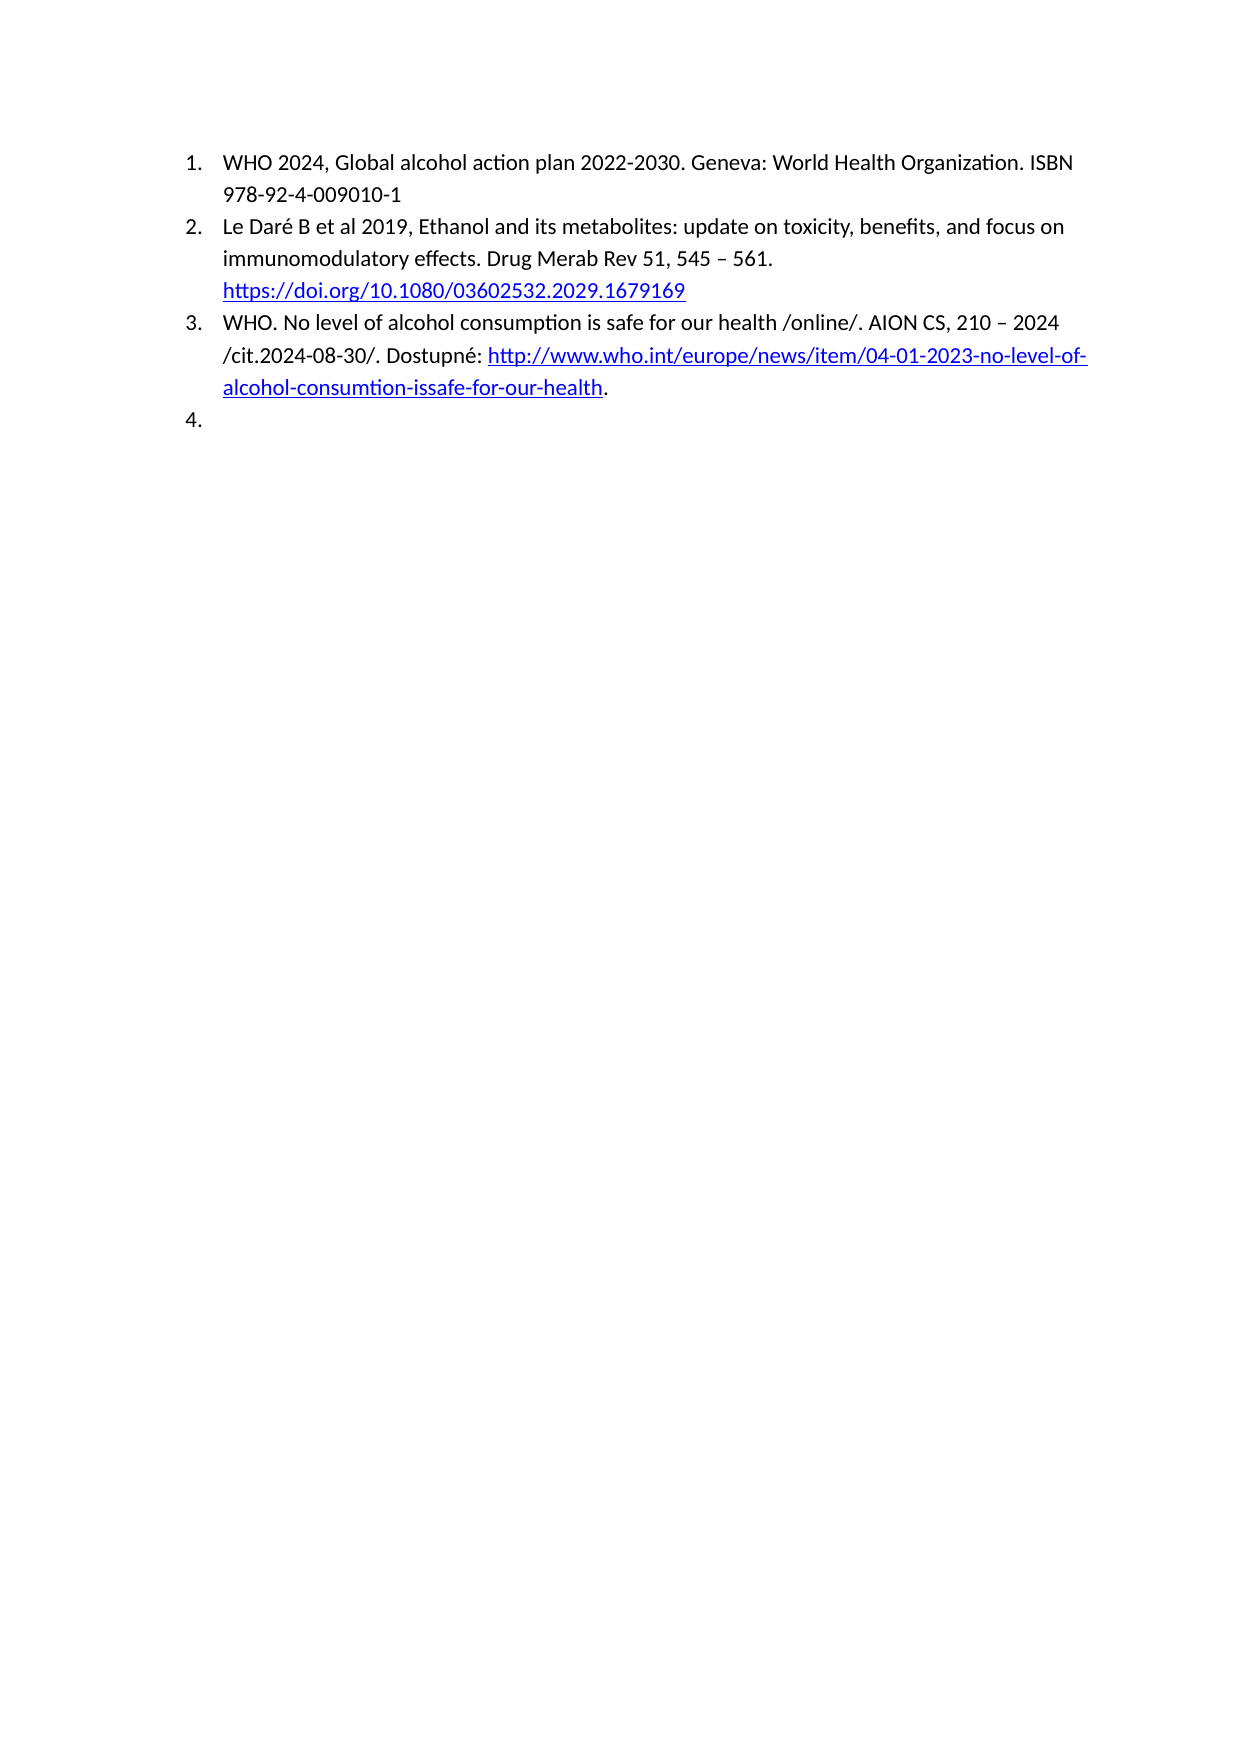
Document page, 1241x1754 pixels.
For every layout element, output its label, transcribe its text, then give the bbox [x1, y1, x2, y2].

list WHO. No level of alcohol consumption is safe for our health /online/. AION CS, 210 – 2024 /cit.2024-08-30/. Dostupné: http://www.who.int/europe/news/item/04-01-2023-no-level-of-alcohol-consumtion-issafe-for-our-health. [185, 308, 1093, 401]
list WHO 2024, Global alcohol action plan 2022-2030. Geneva: World Health Organization. ISBN 978-92-4-009010-1 [185, 148, 1093, 208]
list Le Daré B et al 2019, Ethanol and its metabolites: update on toxicity, benefits, and focus on immunomodulatory effects. Drug Merab Rev 51, 545 – 561. https://doi.org/10.1080/03602532.2029.1679169 [185, 212, 1093, 304]
